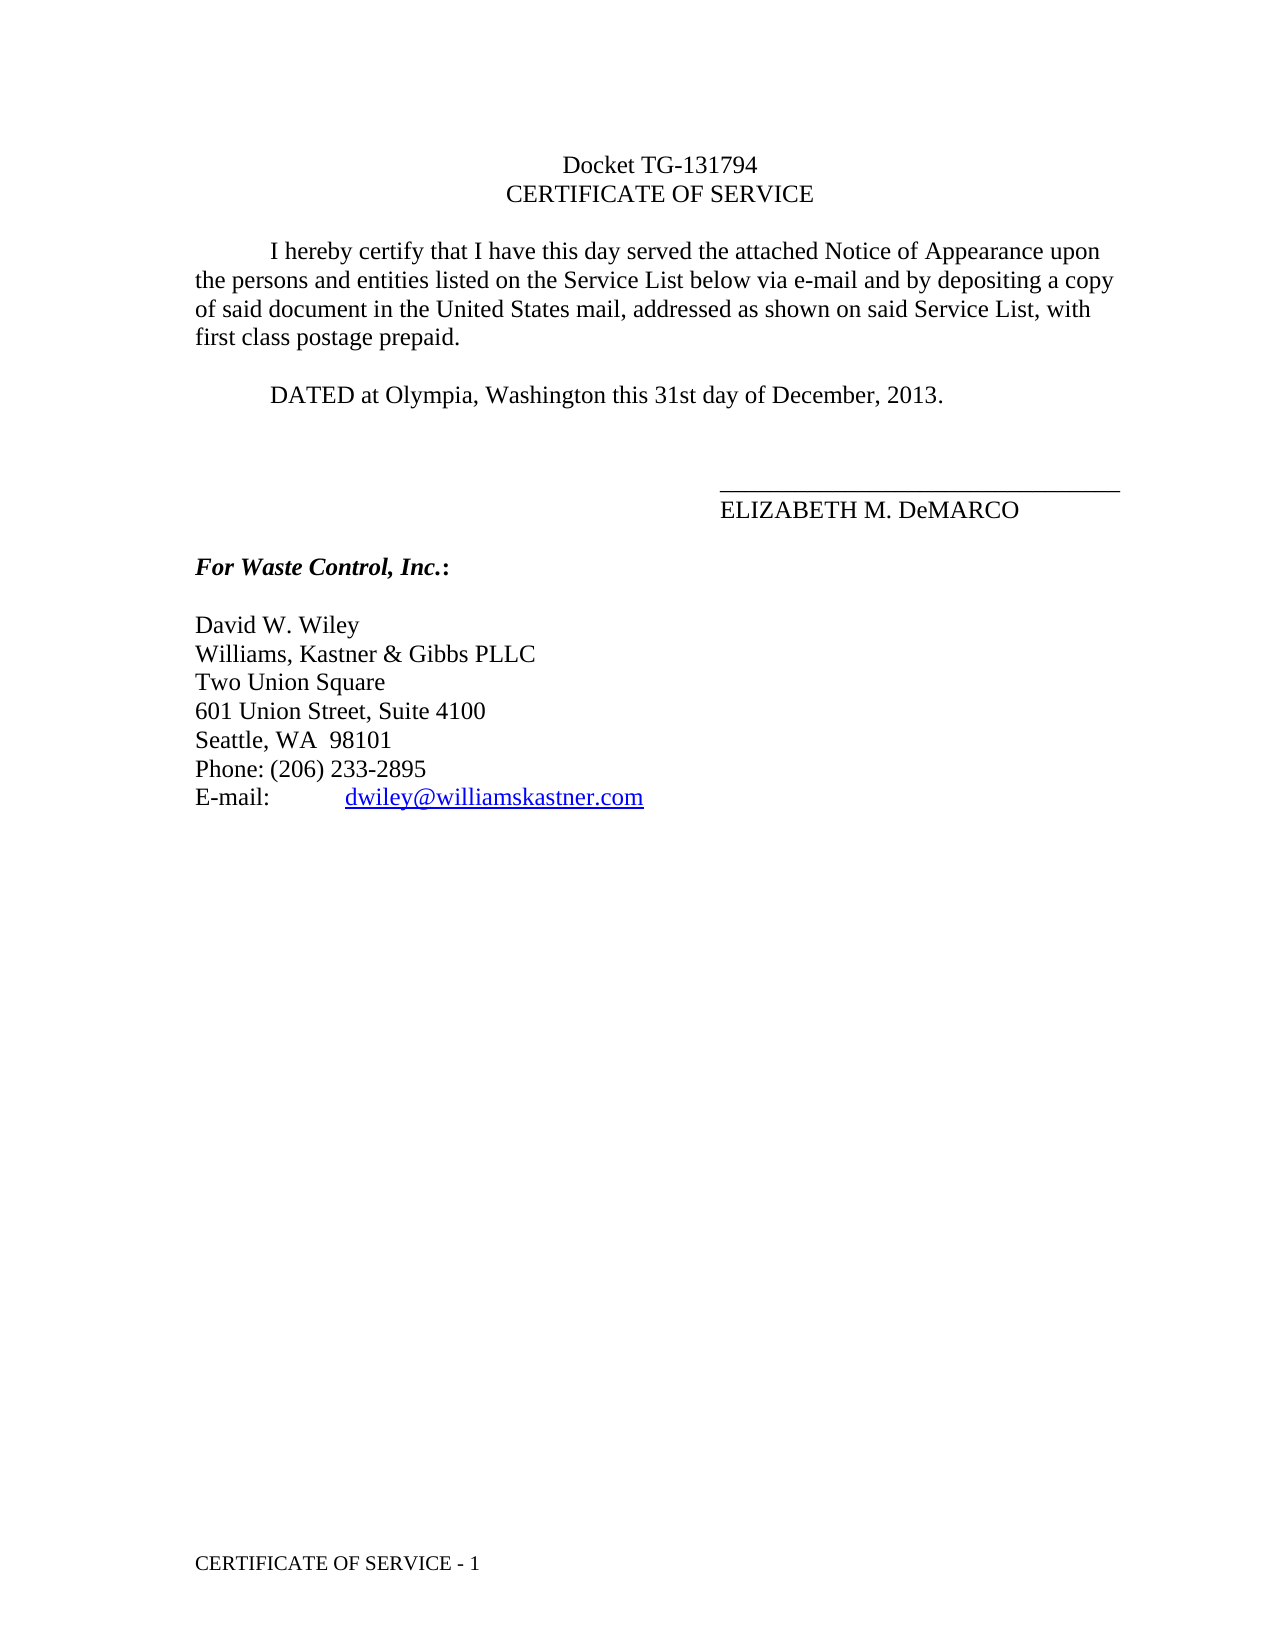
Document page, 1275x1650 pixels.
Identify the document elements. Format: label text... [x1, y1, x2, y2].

text CERTIFICATE OF SERVICE [195, 179, 1125, 207]
text Williams, Kastner & Gibbs PLLC [195, 639, 660, 667]
subtitle Docket TG-131794 [195, 150, 1125, 179]
text E-mail: dwiley@williamskastner.com [195, 782, 660, 811]
text ________________________________ [645, 466, 1125, 495]
text For Waste Control, Inc.: [195, 552, 637, 581]
text DATED at Olympia, Washington this 31st day of December, 2013. [195, 380, 1125, 409]
text David W. Wiley [195, 610, 660, 639]
text Phone: (206) 233-2895 [195, 754, 660, 782]
text ELIZABETH M. DeMARCO [645, 495, 1125, 524]
text 601 Union Street, Suite 4100 [195, 696, 660, 725]
text Two Union Square [195, 667, 660, 696]
text Seattle, WA 98101 [195, 725, 660, 754]
text I hereby certify that I have this day served the attached Notice of Appearance upon the persons and entities listed on the Service List below via e-mail and by depositing a copy of said document in the United States mail, addressed as shown on said Service List, with first class postage prepaid. [195, 236, 1125, 351]
